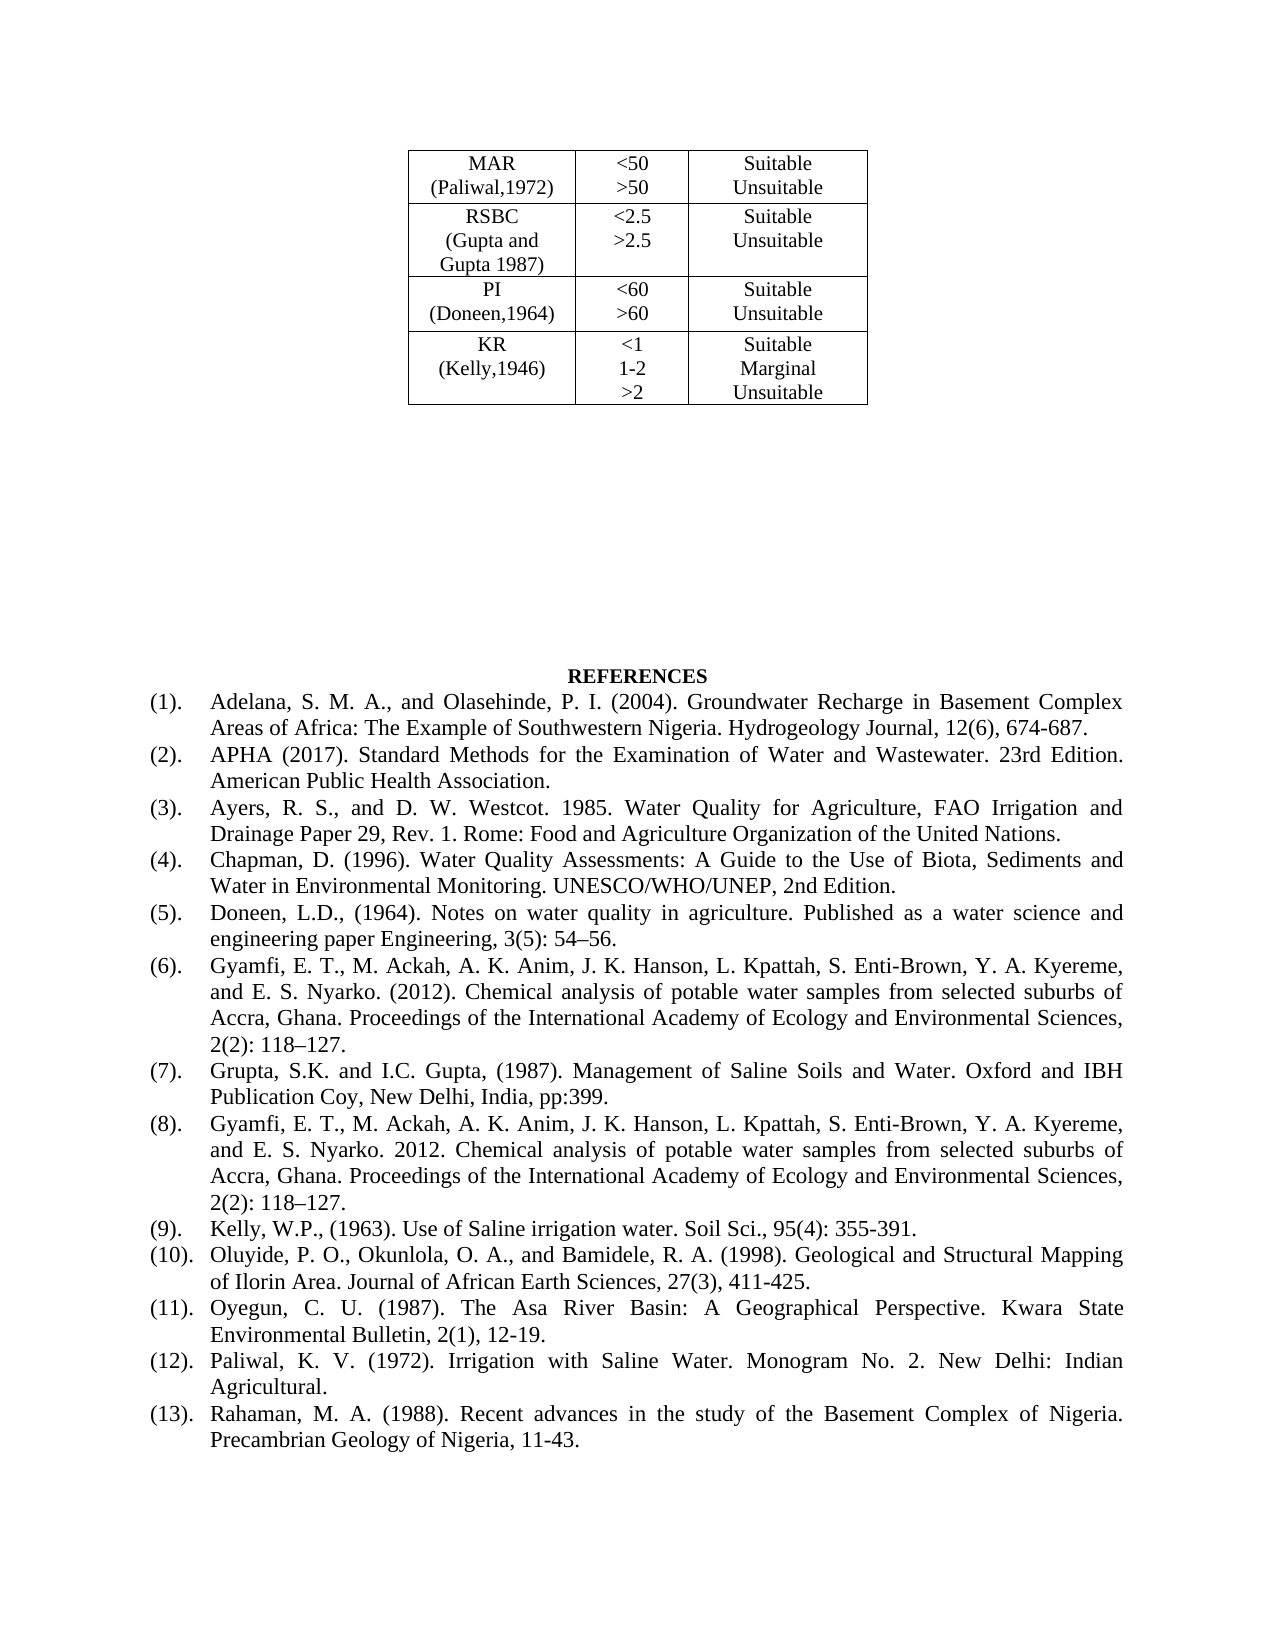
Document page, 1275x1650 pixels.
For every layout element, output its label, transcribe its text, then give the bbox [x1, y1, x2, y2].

table_cell Suitable Unsuitable [689, 277, 867, 331]
text (12). Paliwal, K. V. (1972). Irrigation with Saline Water. Monogram No. 2. New Delhi: Indian Agricultural. [150, 1347, 1125, 1400]
text (6). Gyamfi, E. T., M. Ackah, A. K. Anim, J. K. Hanson, L. Kpattah, S. Enti-Brown, Y. A. Kyereme, and E. S. Nyarko. (2012). Chemical analysis of potable water samples from selected suburbs of Accra, Ghana. Proceedings of the International Academy of Ecology and Environmental Sciences, 2(2): 118–127. [150, 952, 1125, 1057]
text (3). Ayers, R. S., and D. W. Westcot. 1985. Water Quality for Agriculture, FAO Irrigation and Drainage Paper 29, Rev. 1. Rome: Food and Agriculture Organization of the United Nations. [150, 793, 1125, 846]
text (7). Grupta, S.K. and I.C. Gupta, (1987). Management of Saline Soils and Water. Oxford and IBH Publication Coy, New Delhi, India, pp:399. [150, 1057, 1125, 1110]
table_cell ˂2.5 ˃2.5 [576, 204, 688, 276]
table_cell Suitable Unsuitable [689, 204, 867, 276]
text (2). APHA (2017). Standard Methods for the Examination of Water and Wastewater. 23rd Edition. American Public Health Association. [150, 741, 1125, 793]
table_cell Suitable Unsuitable [689, 151, 867, 203]
table_cell PI (Doneen,1964) [409, 277, 575, 331]
text (11). Oyegun, C. U. (1987). The Asa River Basin: A Geographical Perspective. Kwara State Environmental Bulletin, 2(1), 12-19. [150, 1294, 1125, 1347]
table_cell ˂1 1-2 ˃2 [576, 332, 688, 404]
text (1). Adelana, S. M. A., and Olasehinde, P. I. (2004). Groundwater Recharge in Basement Complex Areas of Africa: The Example of Southwestern Nigeria. Hydrogeology Journal, 12(6), 674-687. [150, 688, 1125, 741]
table_cell MAR (Paliwal,1972) [409, 151, 575, 203]
table_cell ˂60 ˃60 [576, 277, 688, 331]
text REFERENCES [150, 664, 1125, 688]
table_cell Suitable Marginal Unsuitable [689, 332, 867, 404]
text (9). Kelly, W.P., (1963). Use of Saline irrigation water. Soil Sci., 95(4): 355-391. [150, 1215, 1125, 1242]
text (4). Chapman, D. (1996). Water Quality Assessments: A Guide to the Use of Biota, Sediments and Water in Environmental Monitoring. UNESCO/WHO/UNEP, 2nd Edition. [150, 846, 1125, 899]
table_cell ˂50 ˃50 [576, 151, 688, 203]
table_cell KR (Kelly,1946) [409, 332, 575, 404]
text (10). Oluyide, P. O., Okunlola, O. A., and Bamidele, R. A. (1998). Geological and Structural Mapping of Ilorin Area. Journal of African Earth Sciences, 27(3), 411-425. [150, 1242, 1125, 1294]
text (13). Rahaman, M. A. (1988). Recent advances in the study of the Basement Complex of Nigeria. Precambrian Geology of Nigeria, 11-43. [150, 1400, 1125, 1452]
text (8). Gyamfi, E. T., M. Ackah, A. K. Anim, J. K. Hanson, L. Kpattah, S. Enti-Brown, Y. A. Kyereme, and E. S. Nyarko. 2012. Chemical analysis of potable water samples from selected suburbs of Accra, Ghana. Proceedings of the International Academy of Ecology and Environmental Sciences, 2(2): 118–127. [150, 1110, 1125, 1215]
text (5). Doneen, L.D., (1964). Notes on water quality in agriculture. Published as a water science and engineering paper Engineering, 3(5): 54–56. [150, 899, 1125, 952]
table_cell RSBC (Gupta and Gupta 1987) [409, 204, 575, 276]
